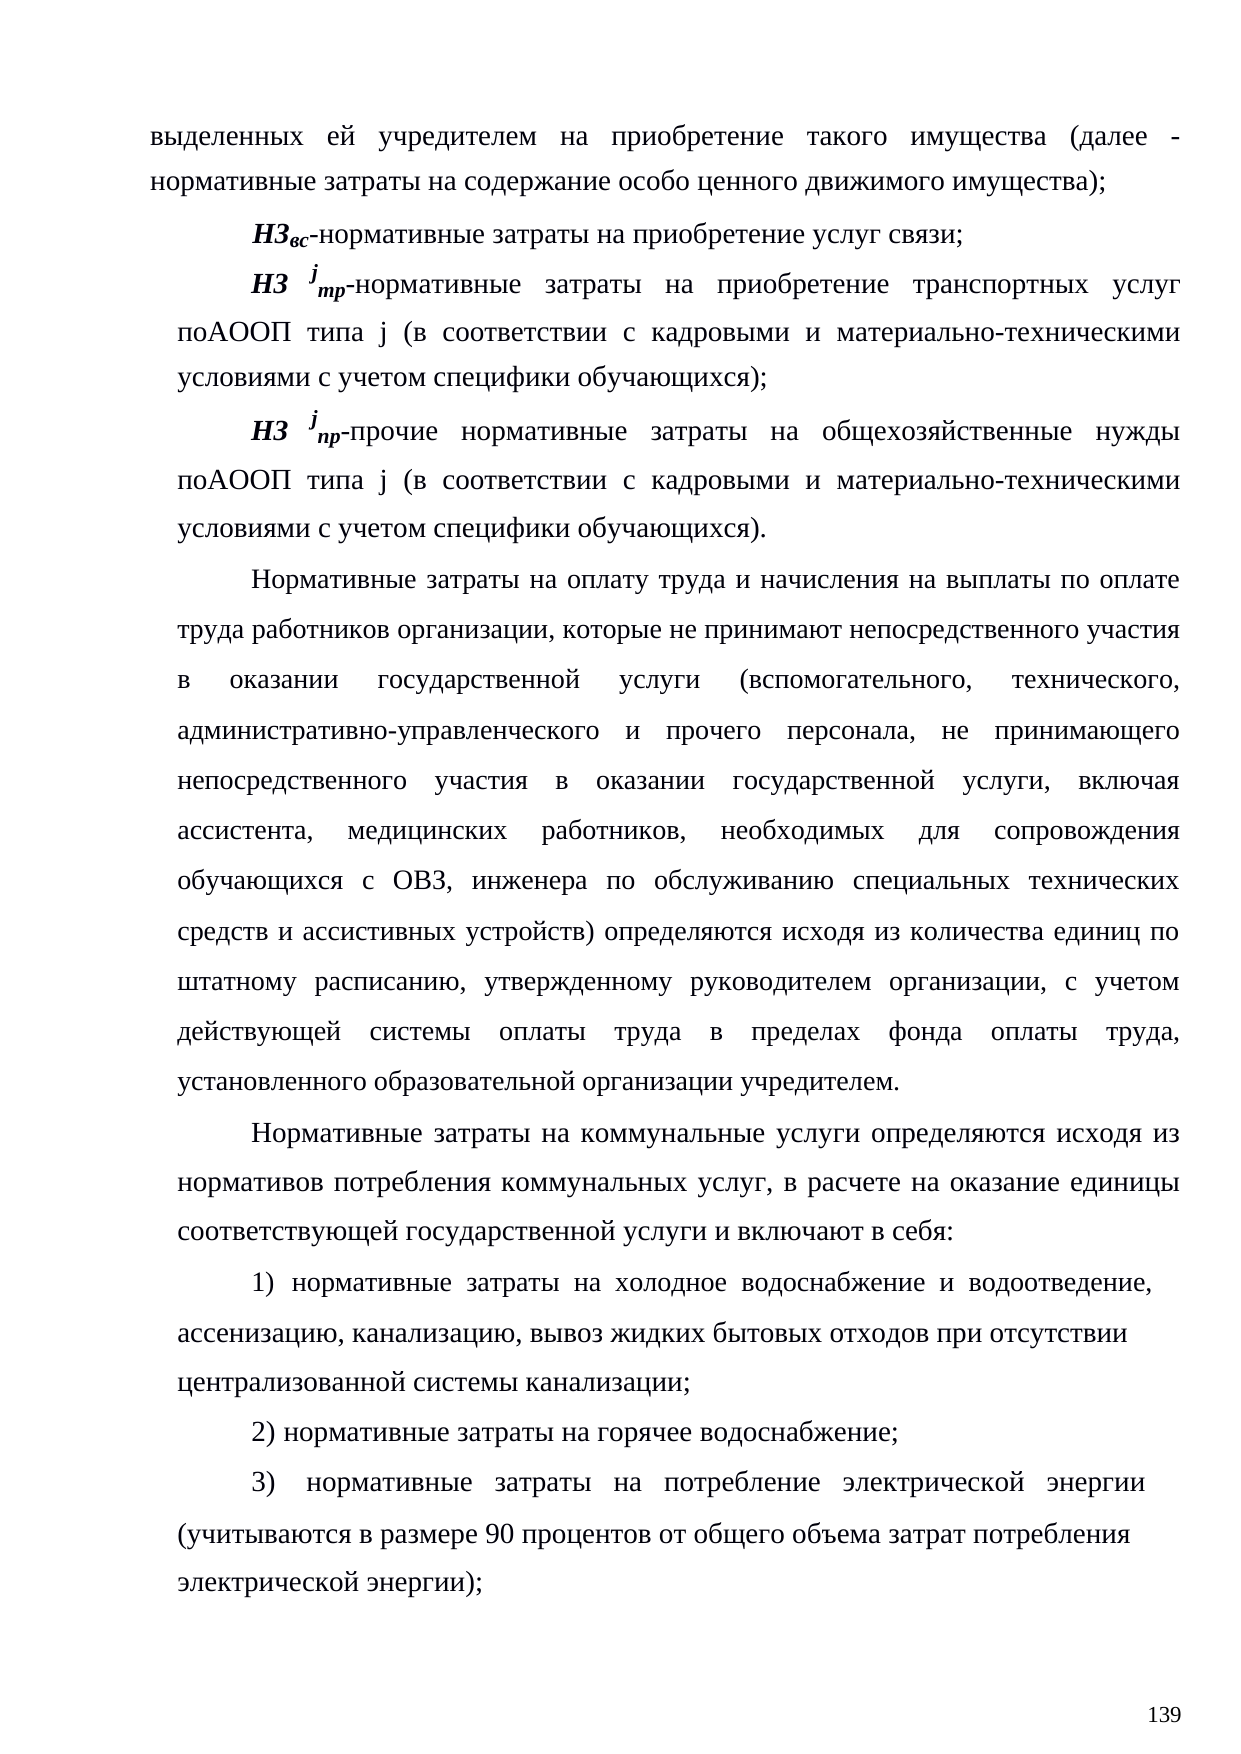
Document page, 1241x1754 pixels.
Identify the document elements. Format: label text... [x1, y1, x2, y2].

text Нормативные затраты на оплату труда и начисления на выплаты по оплате труда работников организации, которые не принимают непосредственного участия в оказании государственной услуги (вспомогательного, технического, административно-управленческого и прочего персонала, не принимающего непосредственного участия в оказании государственной услуги, включая ассистента, медицинских работников, необходимых для сопровождения обучающихся с ОВЗ, инженера по обслуживанию специальных технических средств и ассистивных устройств) определяются исходя из количества единиц по штатному расписанию, утвержденному руководителем организации, с учетом действующей системы оплаты труда в пределах фонда оплаты труда, установленного образовательной организации учредителем. [177, 562, 1181, 1097]
list нормативные затраты на потребление электрической энергии [251, 1464, 1181, 1498]
text (учитываются в размере 90 процентов от общего объема затрат потребления электрической энергии); [177, 1516, 1181, 1598]
list нормативные затраты на холодное водоснабжение и водоотведение, [251, 1264, 1181, 1297]
text Нормативные затраты на коммунальные услуги определяются исходя из нормативов потребления коммунальных услуг, в расчете на оказание единицы соответствующей государственной услуги и включают в себя: [177, 1115, 1181, 1247]
text НЗ jтр-нормативные затраты на приобретение транспортных услуг поАООП типа j (в соответствии с кадровыми и материально-техническими условиями с учетом специфики обучающихся); [177, 259, 1181, 393]
text выделенных ей учредителем на приобретение такого имущества (далее - нормативные затраты на содержание особо ценного движимого имущества); [150, 118, 1181, 197]
list нормативные затраты на горячее водоснабжение; [251, 1414, 1181, 1448]
text НЗвс-нормативные затраты на приобретение услуг связи; [252, 208, 1181, 252]
text НЗ jпр-прочие нормативные затраты на общехозяйственные нужды поАООП типа j (в соответствии с кадровыми и материально-техническими условиями с учетом специфики обучающихся). [177, 405, 1181, 544]
text ассенизацию, канализацию, вывоз жидких бытовых отходов при отсутствии централизованной системы канализации; [177, 1315, 1181, 1397]
